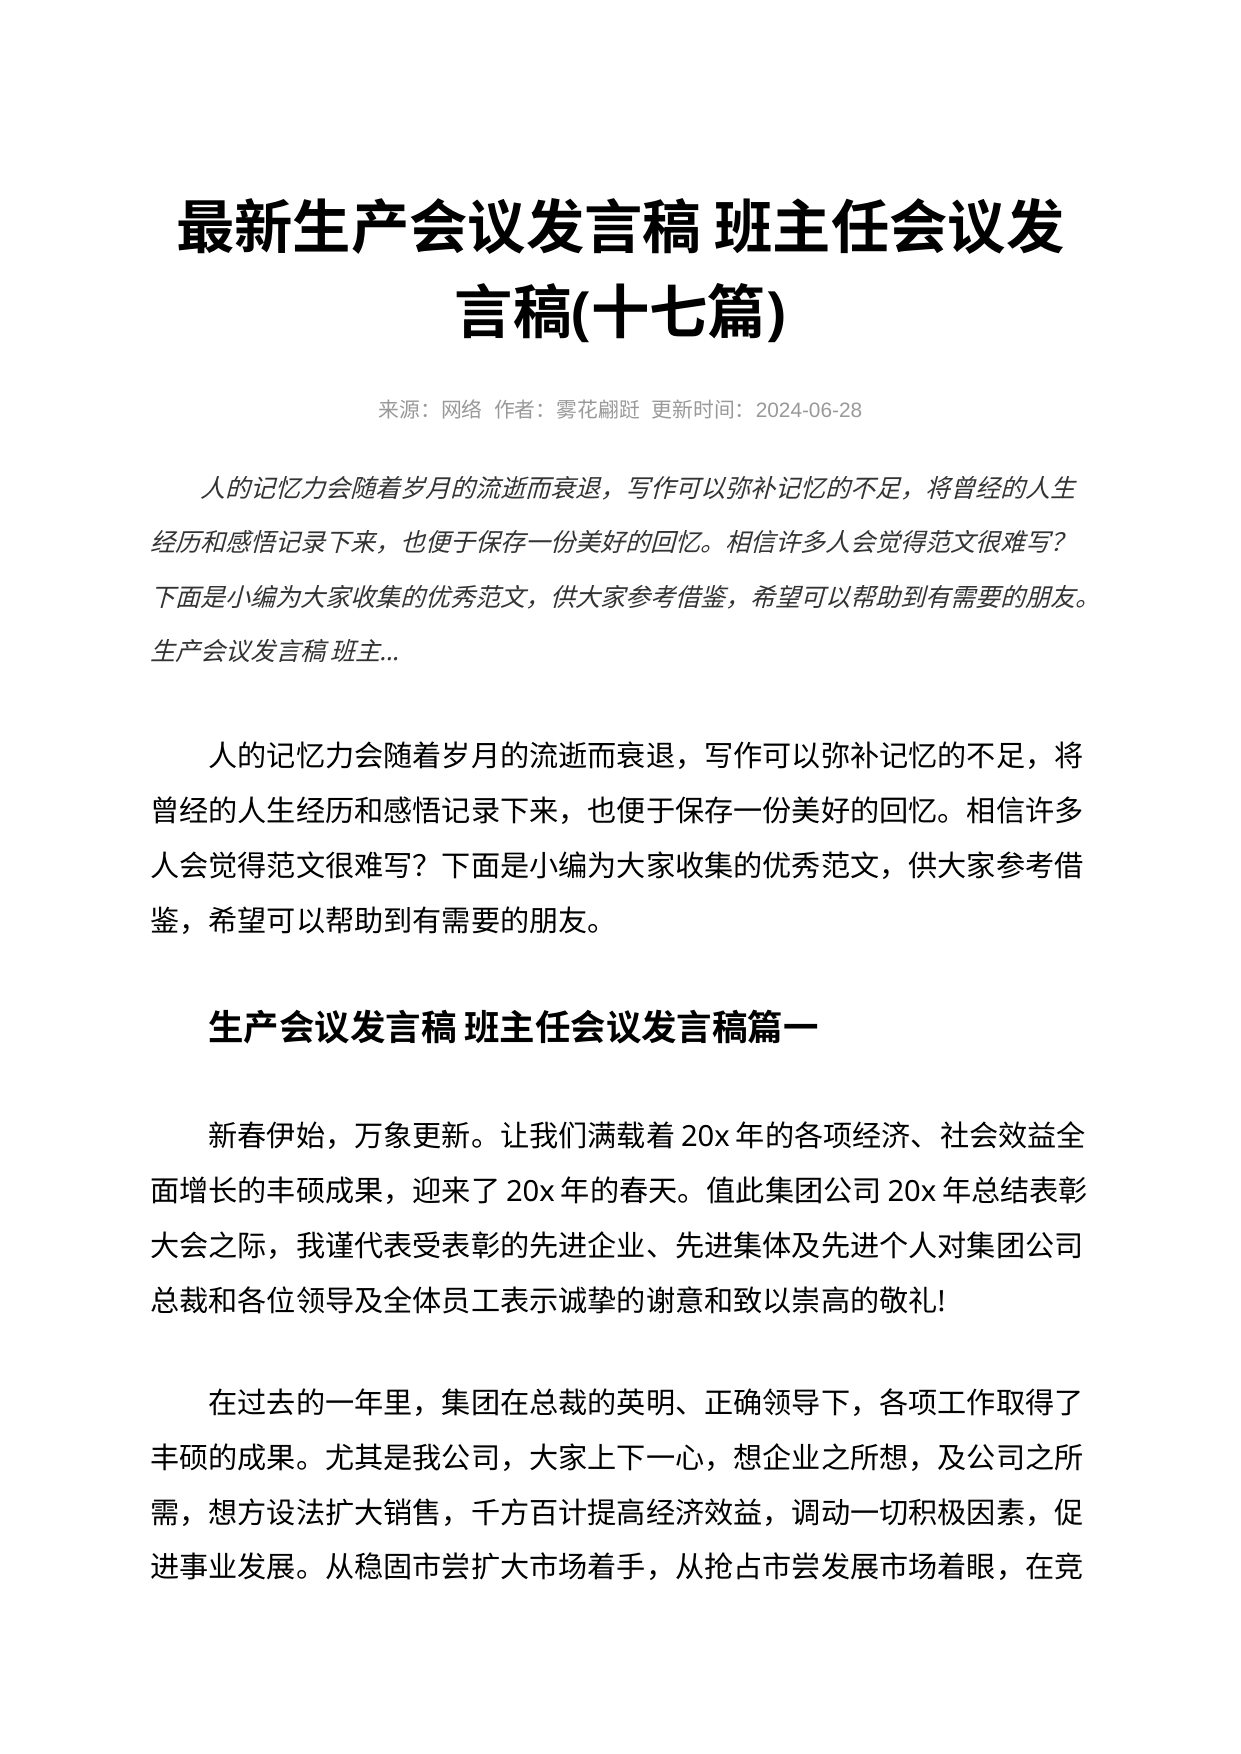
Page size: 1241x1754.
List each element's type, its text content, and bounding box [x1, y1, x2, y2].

text 新春伊始，万象更新。让我们满载着20x年的各项经济、社会效益全面增长的丰硕成果，迎来了20x年的春天。值此集团公司20x年总结表彰大会之际，我谨代表受表彰的先进企业、先进集体及先进个人对集团公司总裁和各位领导及全体员工表示诚挚的谢意和致以崇高的敬礼! [150, 1112, 1090, 1320]
text 来源：网络 作者：雾花翩跹 更新时间：2024-06-28 [150, 397, 1090, 421]
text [150, 1379, 1090, 1586]
text 人的记忆力会随着岁月的流逝而衰退，写作可以弥补记忆的不足，将曾经的人生经历和感悟记录下来，也便于保存一份美好的回忆。相信许多人会觉得范文很难写？下面是小编为大家收集的优秀范文，供大家参考借鉴，希望可以帮助到有需要的朋友。 [150, 733, 1090, 939]
subtitle 最新生产会议发言稿 班主任会议发言稿(十七篇) [150, 181, 1090, 351]
text 生产会议发言稿 班主任会议发言稿篇一 [150, 999, 1090, 1050]
text 人的记忆力会随着岁月的流逝而衰退，写作可以弥补记忆的不足，将曾经的人生经历和感悟记录下来，也便于保存一份美好的回忆。相信许多人会觉得范文很难写？下面是小编为大家收集的优秀范文，供大家参考借鉴，希望可以帮助到有需要的朋友。生产会议发言稿 班主... [150, 468, 1090, 668]
